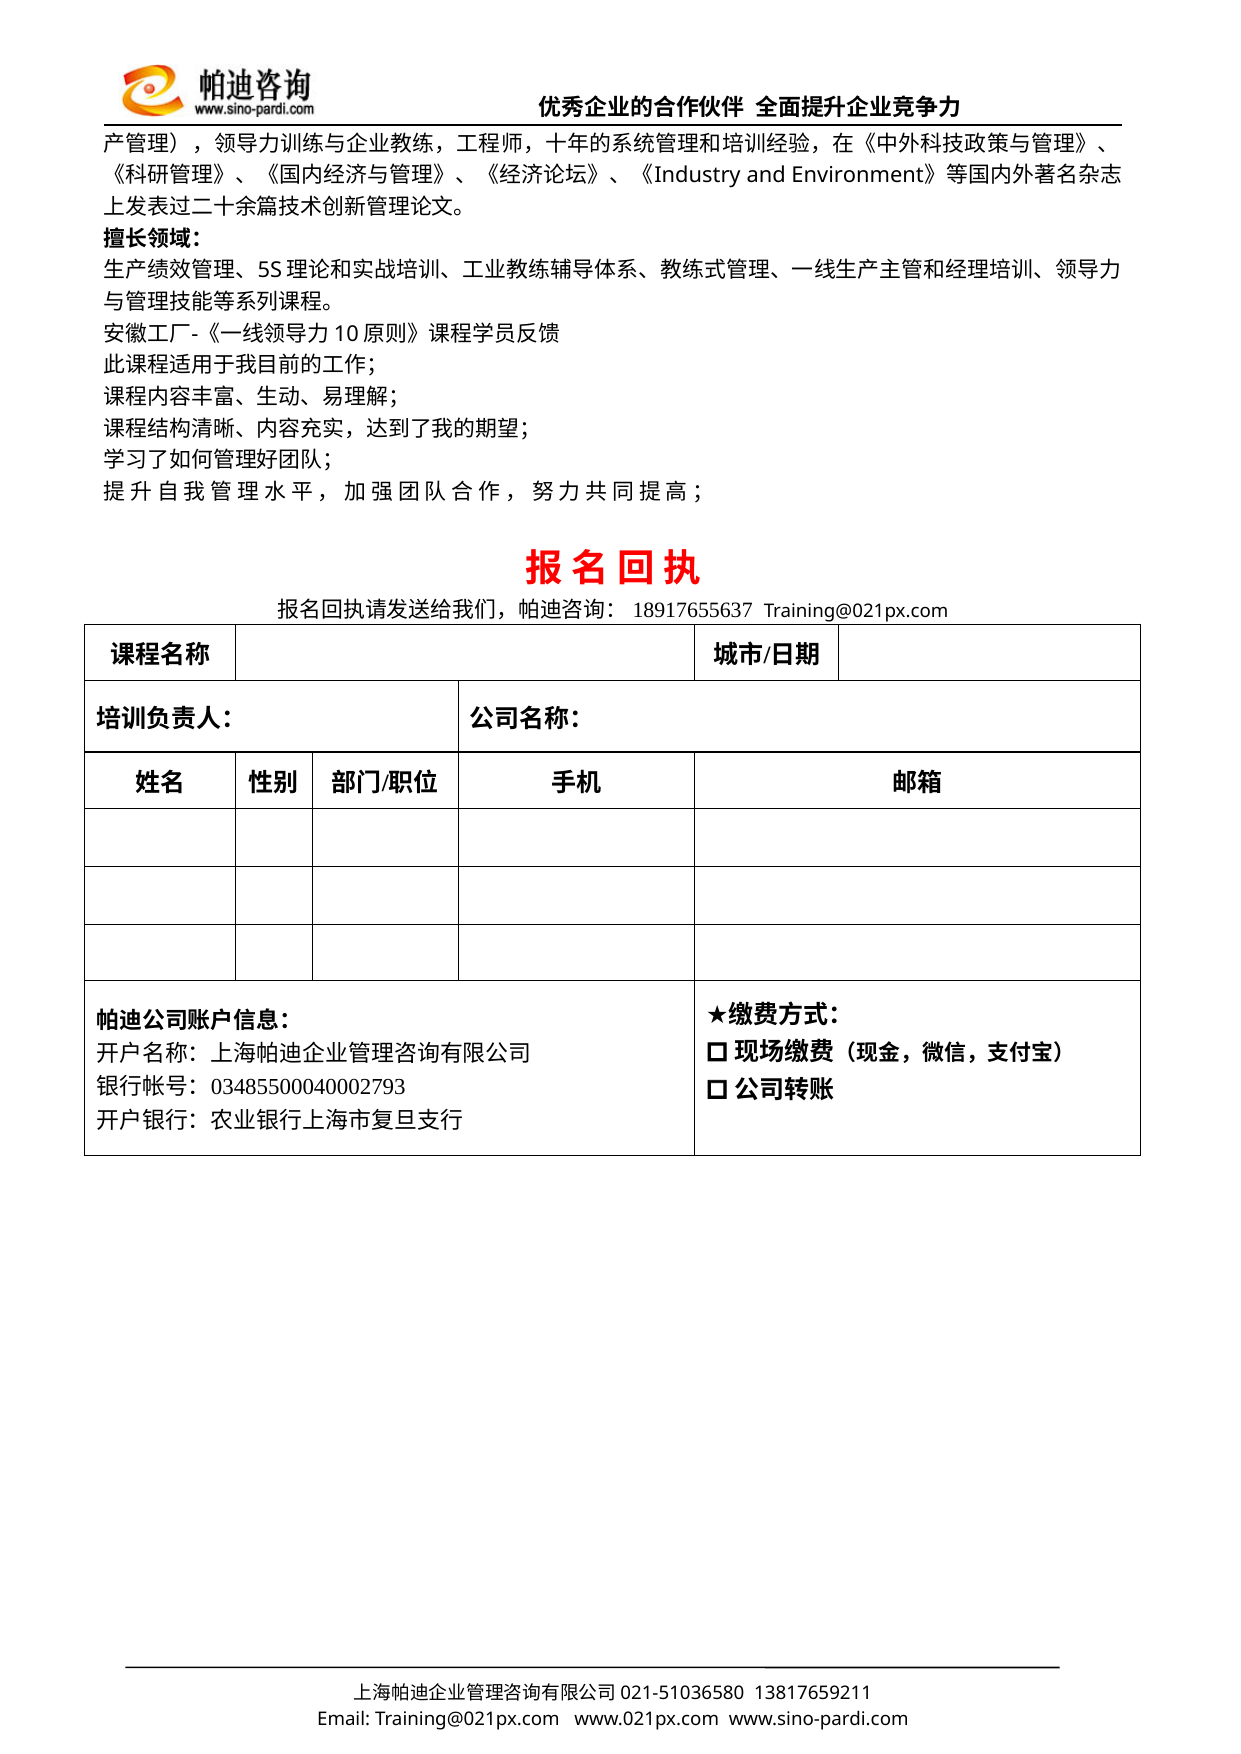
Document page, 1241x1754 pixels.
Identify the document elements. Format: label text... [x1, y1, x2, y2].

text 报 名 回 执 [103, 538, 1122, 592]
text 安徽工厂-《一线领导力10原则》课程学员反馈 [103, 316, 1122, 347]
picture [110, 64, 325, 117]
table_header 课程名称 [85, 625, 235, 680]
table_cell [695, 867, 1140, 923]
table_cell 帕迪公司账户信息： 开户名称：上海帕迪企业管理咨询有限公司 银行帐号：03485500040002793 开户银行：农业银行上海市复旦支行 [85, 981, 694, 1155]
table_cell 邮箱 [695, 753, 1140, 808]
table_cell [459, 867, 694, 923]
text 报名回执请发送给我们，帕迪咨询： 18917655637 Training@021px.com [103, 592, 1122, 623]
text 提升自我管理水平，加强团队合作，努力共同提高；.80 13817659211 training@0x.com www.021px.c [103, 474, 1122, 538]
table_cell [313, 925, 458, 980]
table_cell 部门/职位 [313, 753, 458, 808]
table_cell [236, 809, 312, 866]
table_cell [313, 867, 458, 923]
table_header 城市/日期 [695, 625, 838, 680]
table_cell 培训负责人： [85, 681, 458, 751]
table_header [839, 625, 1140, 680]
table_cell [313, 809, 458, 866]
table_cell 性别 [236, 753, 312, 808]
table_cell [695, 925, 1140, 980]
table_cell [459, 809, 694, 866]
text 此课程适用于我目前的工作； [103, 347, 1122, 379]
table_cell [695, 809, 1140, 866]
table_cell ★缴费方式： 现场缴费（现金，微信，支付宝） 公司转账 [695, 981, 1140, 1155]
text 课程结构清晰、内容充实，达到了我的期望； [103, 411, 1122, 442]
table_cell 手机 [459, 753, 694, 808]
text 擅长领域： [103, 221, 1122, 252]
table_cell [236, 867, 312, 923]
table_cell 公司名称： [459, 681, 1140, 751]
table_cell 姓名 [85, 753, 235, 808]
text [103, 126, 1122, 221]
table_header [236, 625, 694, 680]
table_cell [236, 925, 312, 980]
table_cell [85, 809, 235, 866]
text 课程内容丰富、生动、易理解； [103, 379, 1122, 411]
text 生产绩效管理、5S理论和实战培训、工业教练辅导体系、教练式管理、一线生产主管和经理培训、领导力与管理技能等系列课程。 [103, 252, 1122, 316]
table_cell [85, 925, 235, 980]
table_cell [459, 925, 694, 980]
text 学习了如何管理好团队； [103, 442, 1122, 474]
table_cell [85, 867, 235, 923]
